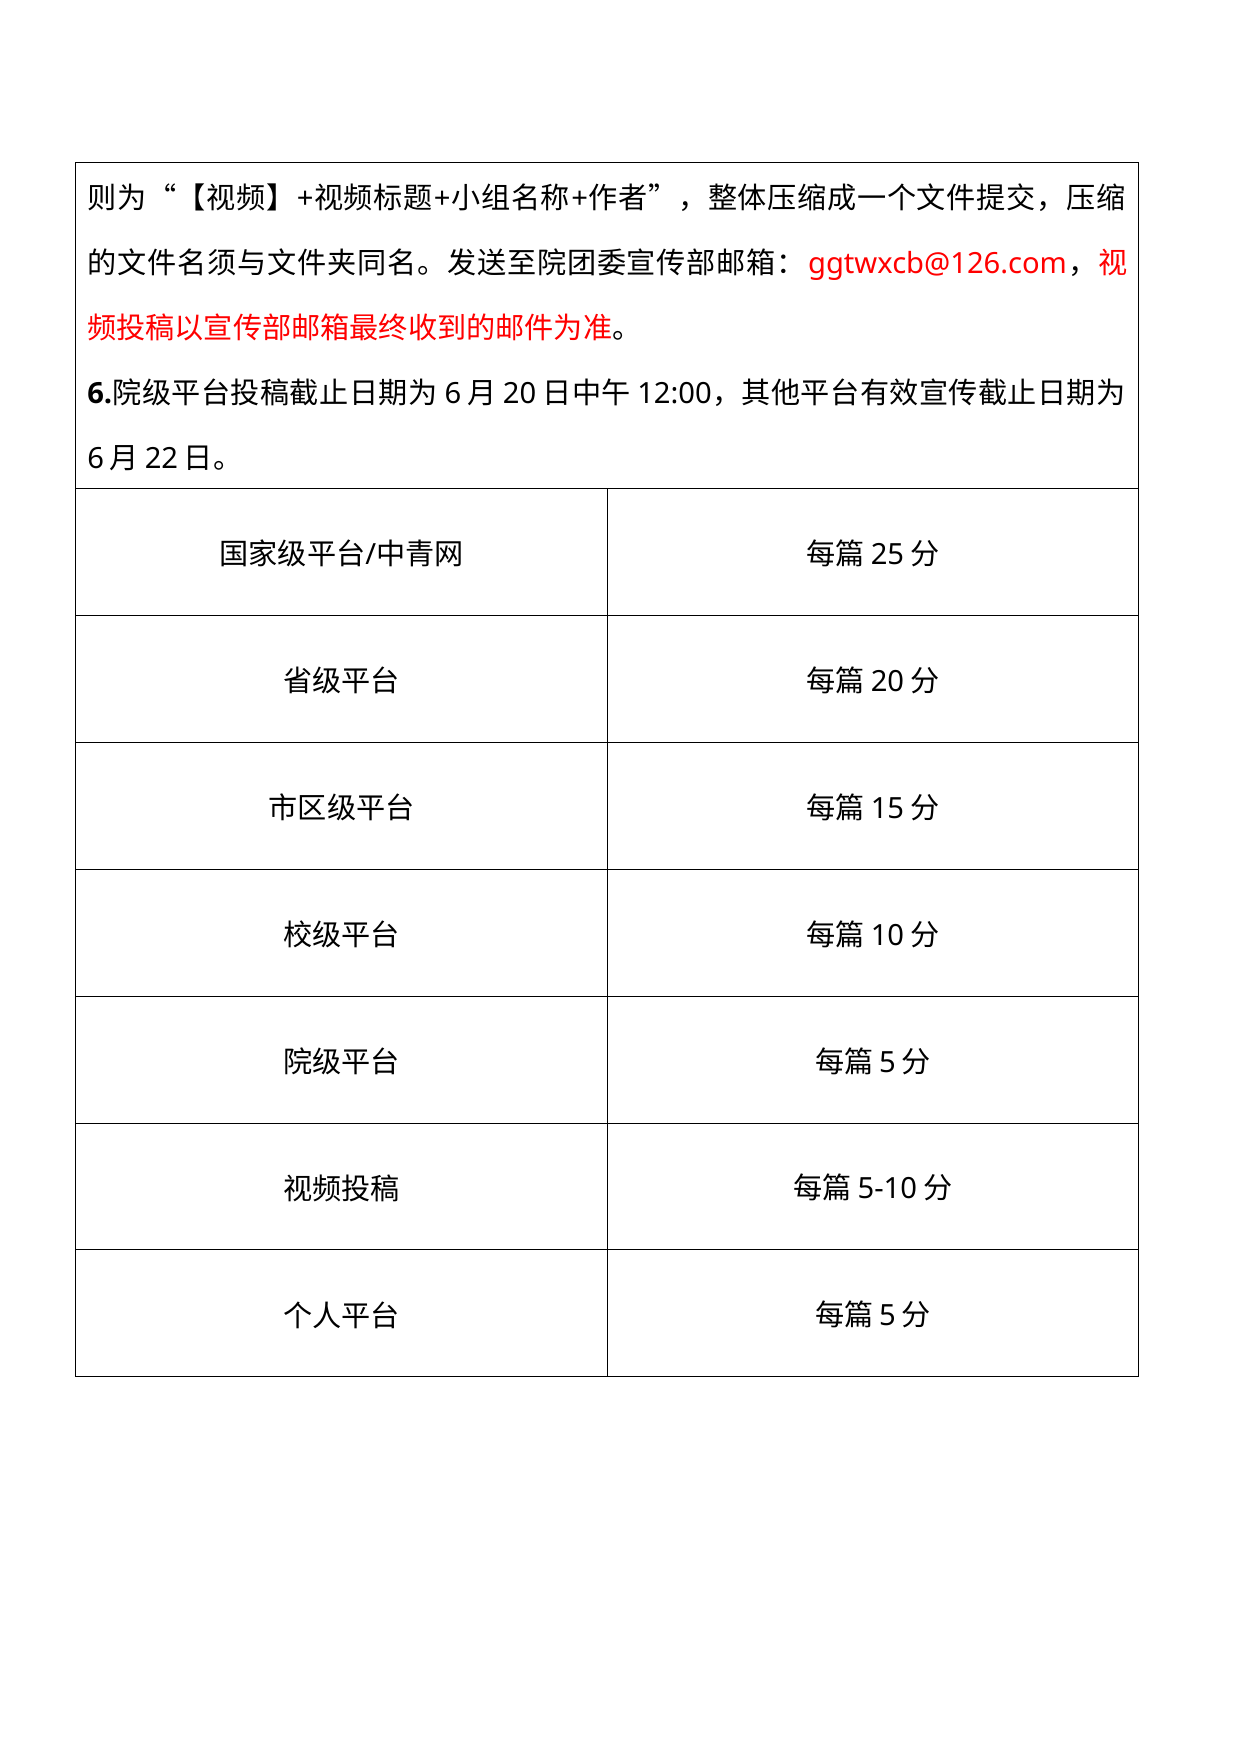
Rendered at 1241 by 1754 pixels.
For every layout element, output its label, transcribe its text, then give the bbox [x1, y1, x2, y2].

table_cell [76, 163, 1138, 488]
table_cell 院级平台 [76, 997, 607, 1122]
table_cell 每篇25分 [608, 489, 1138, 615]
table_cell 市区级平台 [76, 743, 607, 869]
table_cell 校级平台 [76, 870, 607, 996]
table_cell 国家级平台/中青网 [76, 489, 607, 615]
table_cell 每篇15分 [608, 743, 1138, 869]
table_cell 视频投稿 [76, 1124, 607, 1249]
table_cell 省级平台 [76, 616, 607, 742]
table_cell 个人平台 [76, 1250, 607, 1376]
table_cell 每篇5分 [608, 1250, 1138, 1376]
table_cell 每篇10分 [608, 870, 1138, 996]
table_cell 每篇20分 [608, 616, 1138, 742]
table_cell 每篇5-10分 [608, 1124, 1138, 1249]
table_cell 每篇5分 [608, 997, 1138, 1122]
